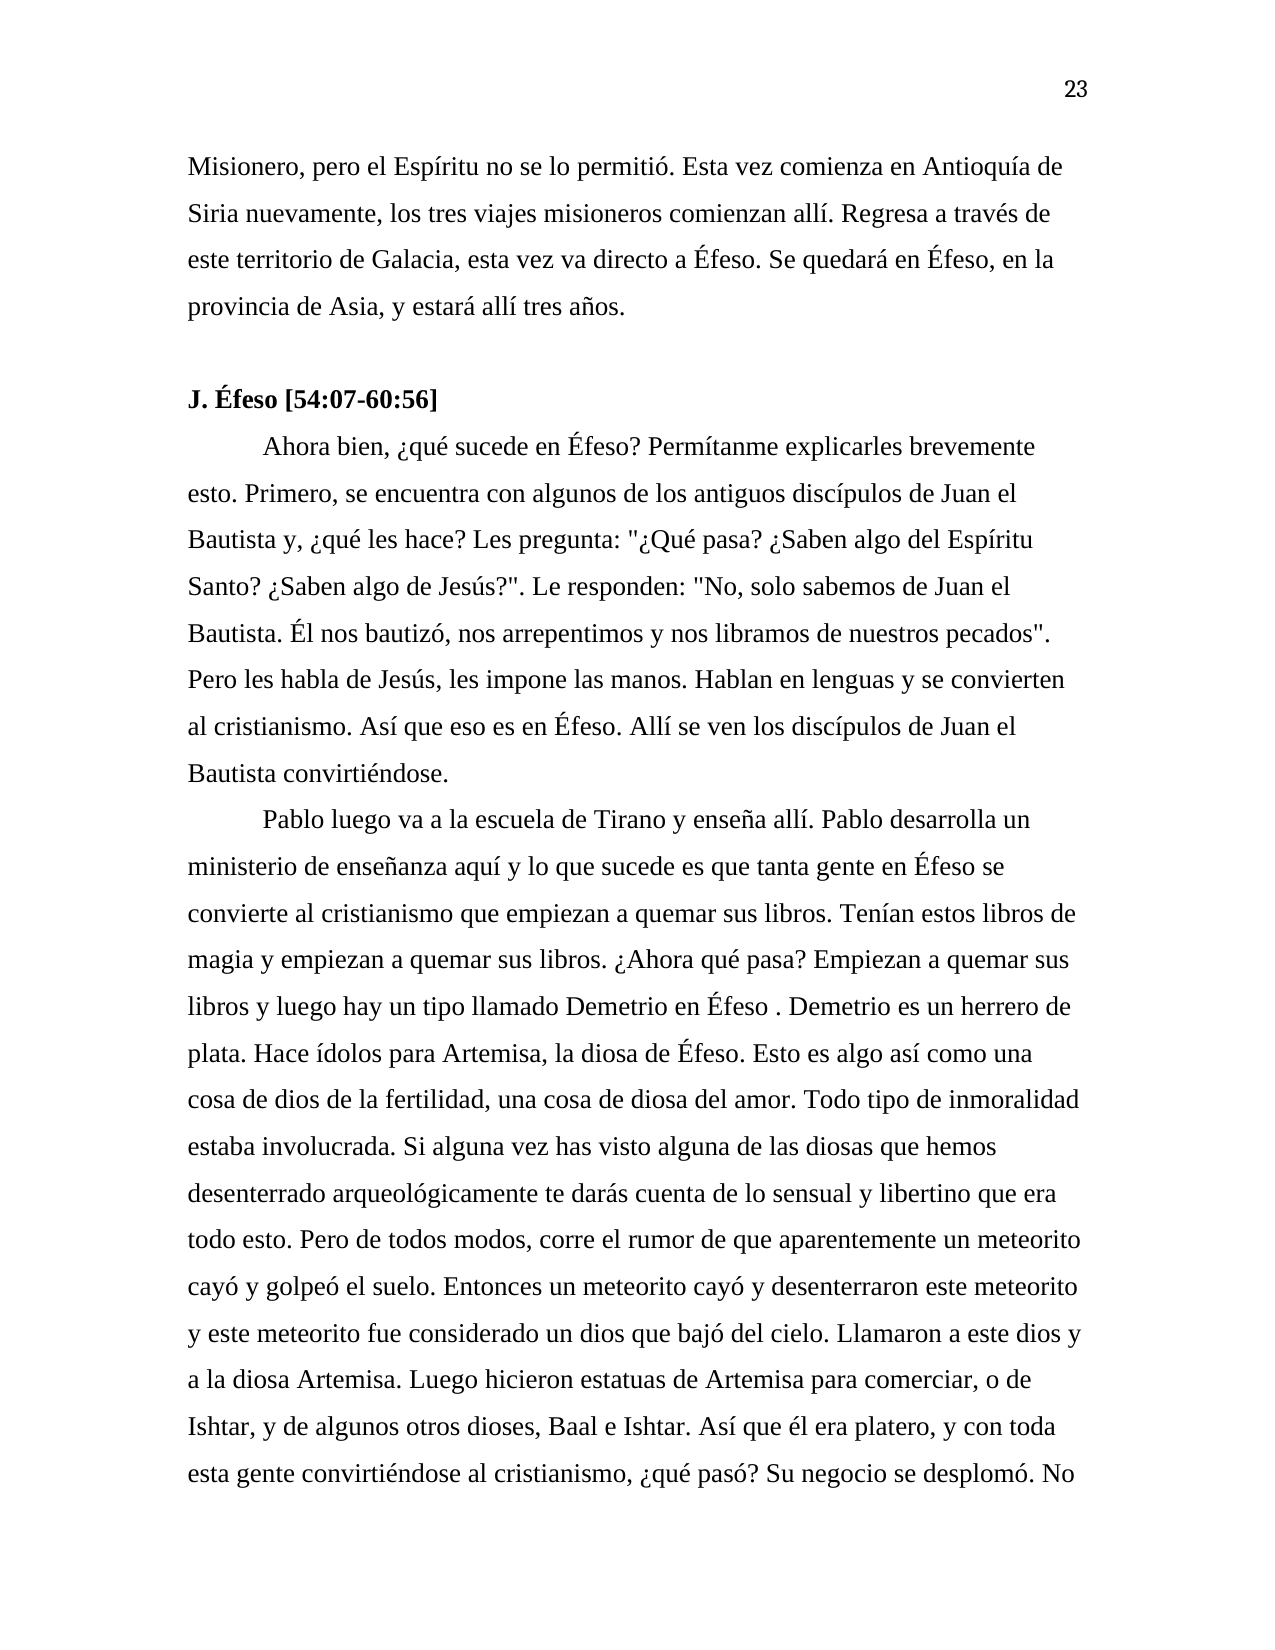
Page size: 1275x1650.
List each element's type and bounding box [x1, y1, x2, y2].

text [187, 430, 1087, 1488]
text [187, 150, 1087, 414]
